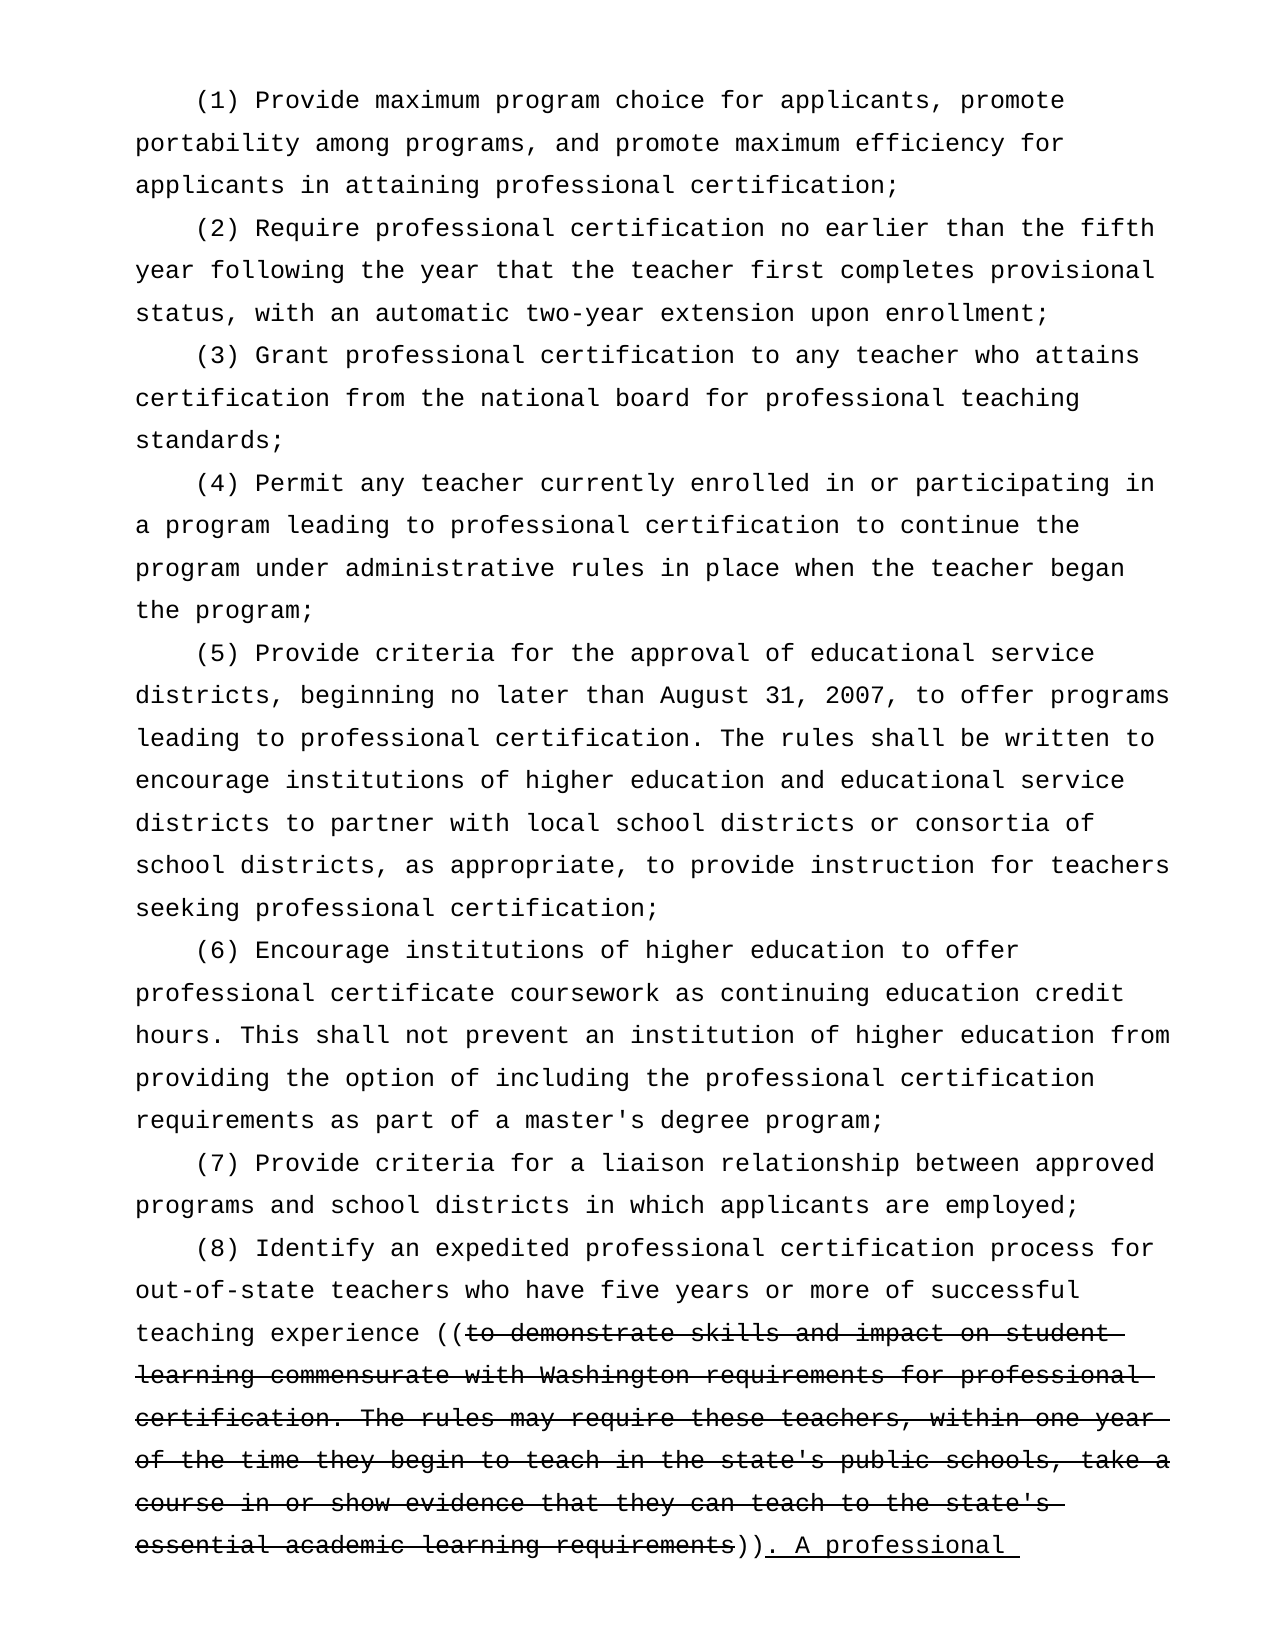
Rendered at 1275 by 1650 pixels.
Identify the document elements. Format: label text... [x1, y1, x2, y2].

text (6) Encourage institutions of higher education to offer professional certificate coursework as continuing education credit hours. This shall not prevent an institution of higher education from providing the option of including the professional certification requirements as part of a master's degree program; [135, 925, 1170, 1137]
text (5) Provide criteria for the approval of educational service districts, beginning no later than August 31, 2007, to offer programs leading to professional certification. The rules shall be written to encourage institutions of higher education and educational service districts to partner with local school districts or consortia of school districts, as appropriate, to provide instruction for teachers seeking professional certification; [135, 627, 1170, 925]
text (4) Permit any teacher currently enrolled in or participating in a program leading to professional certification to continue the program under administrative rules in place when the teacher began the program; [135, 457, 1170, 627]
text (1) Provide maximum program choice for applicants, promote portability among programs, and promote maximum efficiency for applicants in attaining professional certification; [135, 75, 1170, 202]
text (3) Grant professional certification to any teacher who attains certification from the national board for professional teaching standards; [135, 330, 1170, 457]
text (2) Require professional certification no earlier than the fifth year following the year that the teacher first completes provisional status, with an automatic two-year extension upon enrollment; [135, 202, 1170, 330]
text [135, 1463, 1170, 1562]
text (7) Provide criteria for a liaison relationship between approved programs and school districts in which applicants are employed; [135, 1137, 1170, 1222]
